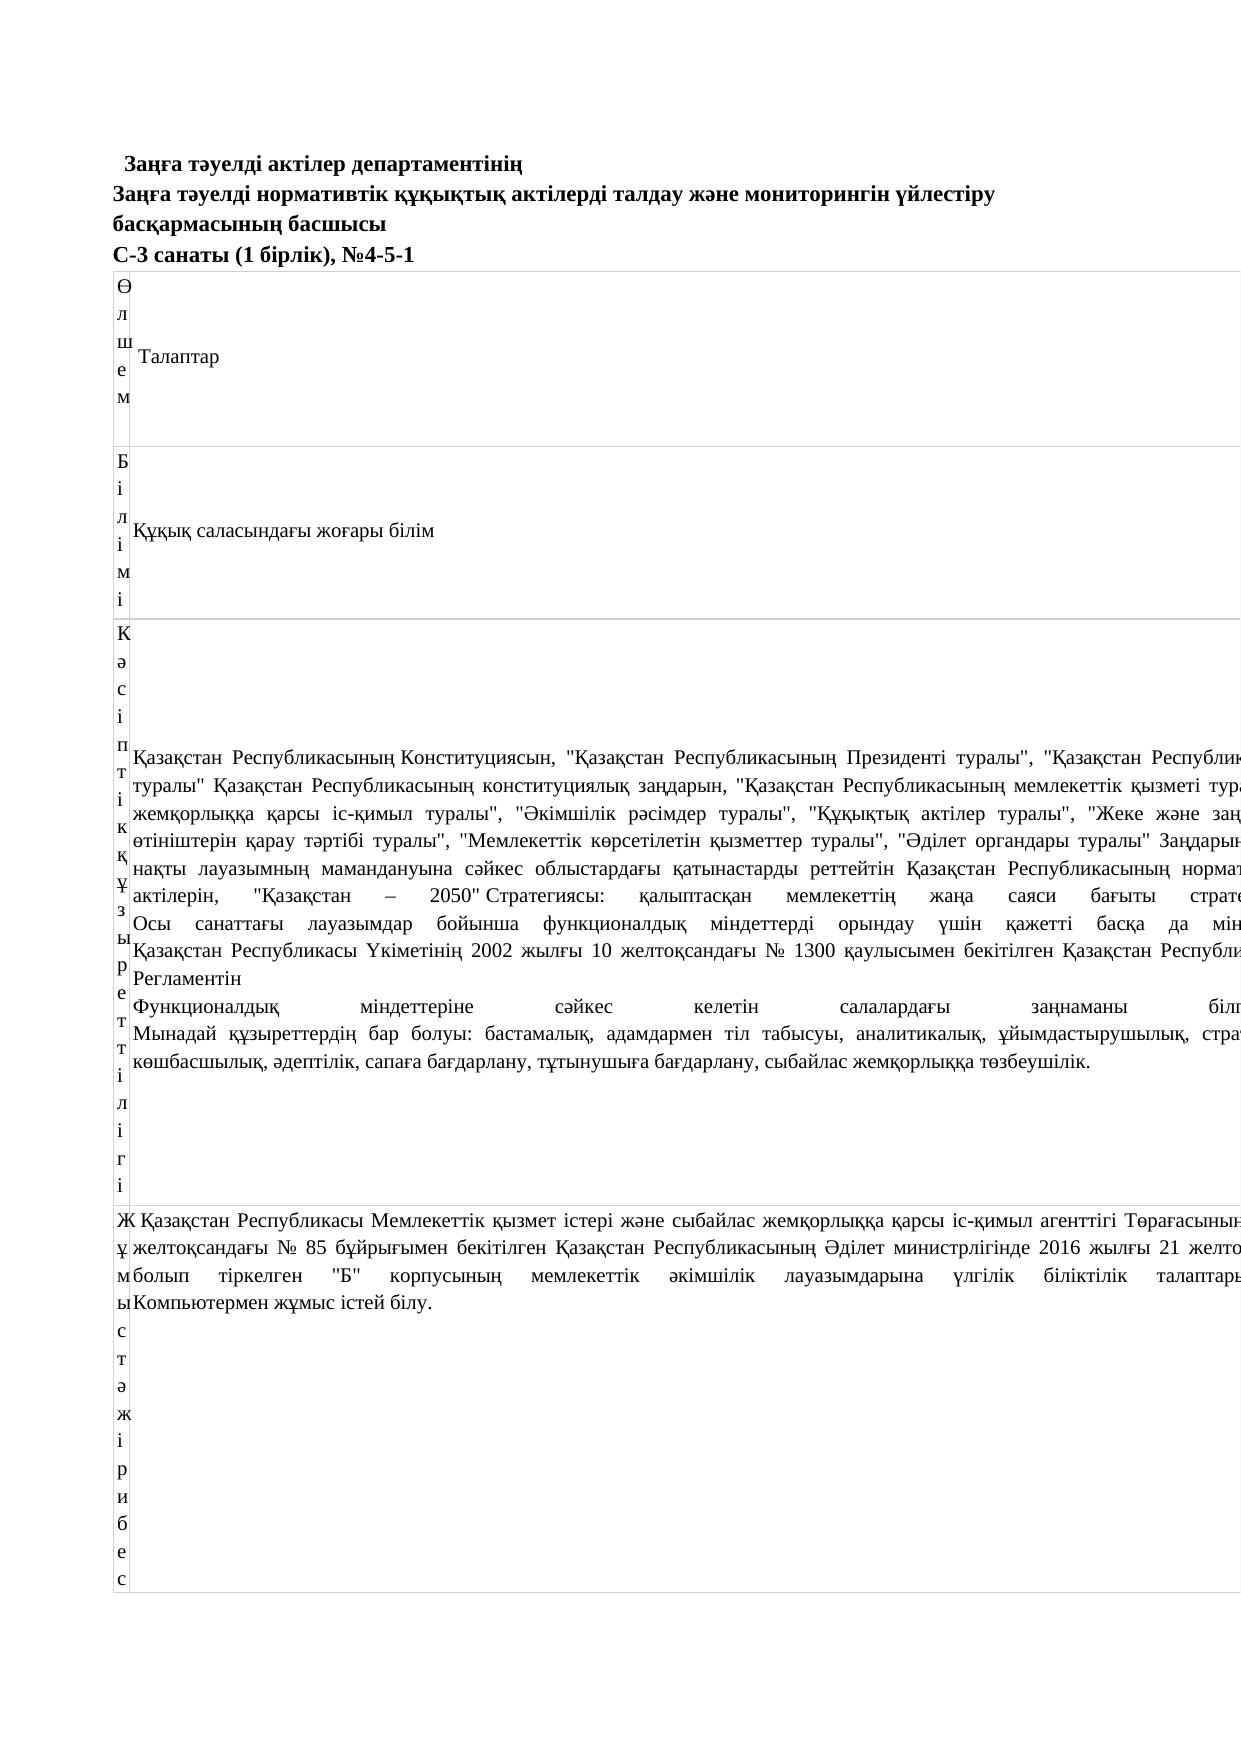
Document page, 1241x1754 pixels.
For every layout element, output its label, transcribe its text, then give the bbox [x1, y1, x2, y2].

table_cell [130, 1206, 1240, 1592]
table_cell Қазақстан Республикасының Конституциясын, "Қазақстан Республикасының Президенті туралы", "Қазақстан Республикасының Үкіметі туралы" Қазақстан Республикасының конституциялық заңдарын, "Қазақстан Республикасының мемлекеттік қызметі туралы", "Сыбайлас жемқорлыққа қарсы іс-қимыл туралы", "Әкімшілік рәсімдер туралы", "Құқықтық актілер туралы", "Жеке және заңды тұлғалардың өтiнiштерiн қарау тәртiбi туралы", "Мемлекеттік көрсетілетін қызметтер туралы", "Әділет органдары туралы" Заңдарын, осы санаттағы нақты лауазымның мамандануына сәйкес облыстардағы қатынастарды реттейтін Қазақстан Республикасының нормативтік құқықтық актілерін, "Қазақстан – 2050" Стратегиясы: қалыптасқан мемлекеттің жаңа саяси бағыты стратегиясын білуі. Осы санаттағы лауазымдар бойынша функционалдық міндеттерді орындау үшін қажетті басқа да міндетті білімдер. Қазақстан Республикасы Үкіметінің 2002 жылғы 10 желтоқсандағы № 1300 қаулысымен бекітілген Қазақстан Республикасы Yкiметiнiң Регламентiн білу. Функционалдық міндеттеріне сәйкес келетін салалардағы заңнаманы білгені жөн. Мынадай құзыреттердің бар болуы: бастамалық, адамдармен тіл табысуы, аналитикалық, ұйымдастырушылық, стратегиялық ойлау, көшбасшылық, әдептілік, сапаға бағдарлану, тұтынушыға бағдарлану, сыбайлас жемқорлыққа төзбеушілік. [130, 620, 1240, 1205]
table_cell Құқық саласындағы жоғары білім [130, 447, 1240, 618]
text Заңға тәуелді актілер департаментінің Заңға тәуелді нормативтік құқықтық актілерді талдау және мониторингін үйлестіру басқармасының басшысы С-3 санаты (1 бірлік), №4-5-1 [112, 150, 1128, 267]
table_header Өлшем [114, 272, 129, 446]
table_cell Кәсіптік құзыреттілігі [114, 620, 129, 1205]
table_cell Жұмыс тәжірибесі [114, 1206, 129, 1592]
table_cell Білімі [114, 447, 129, 618]
table_header Талаптар [130, 272, 1240, 446]
